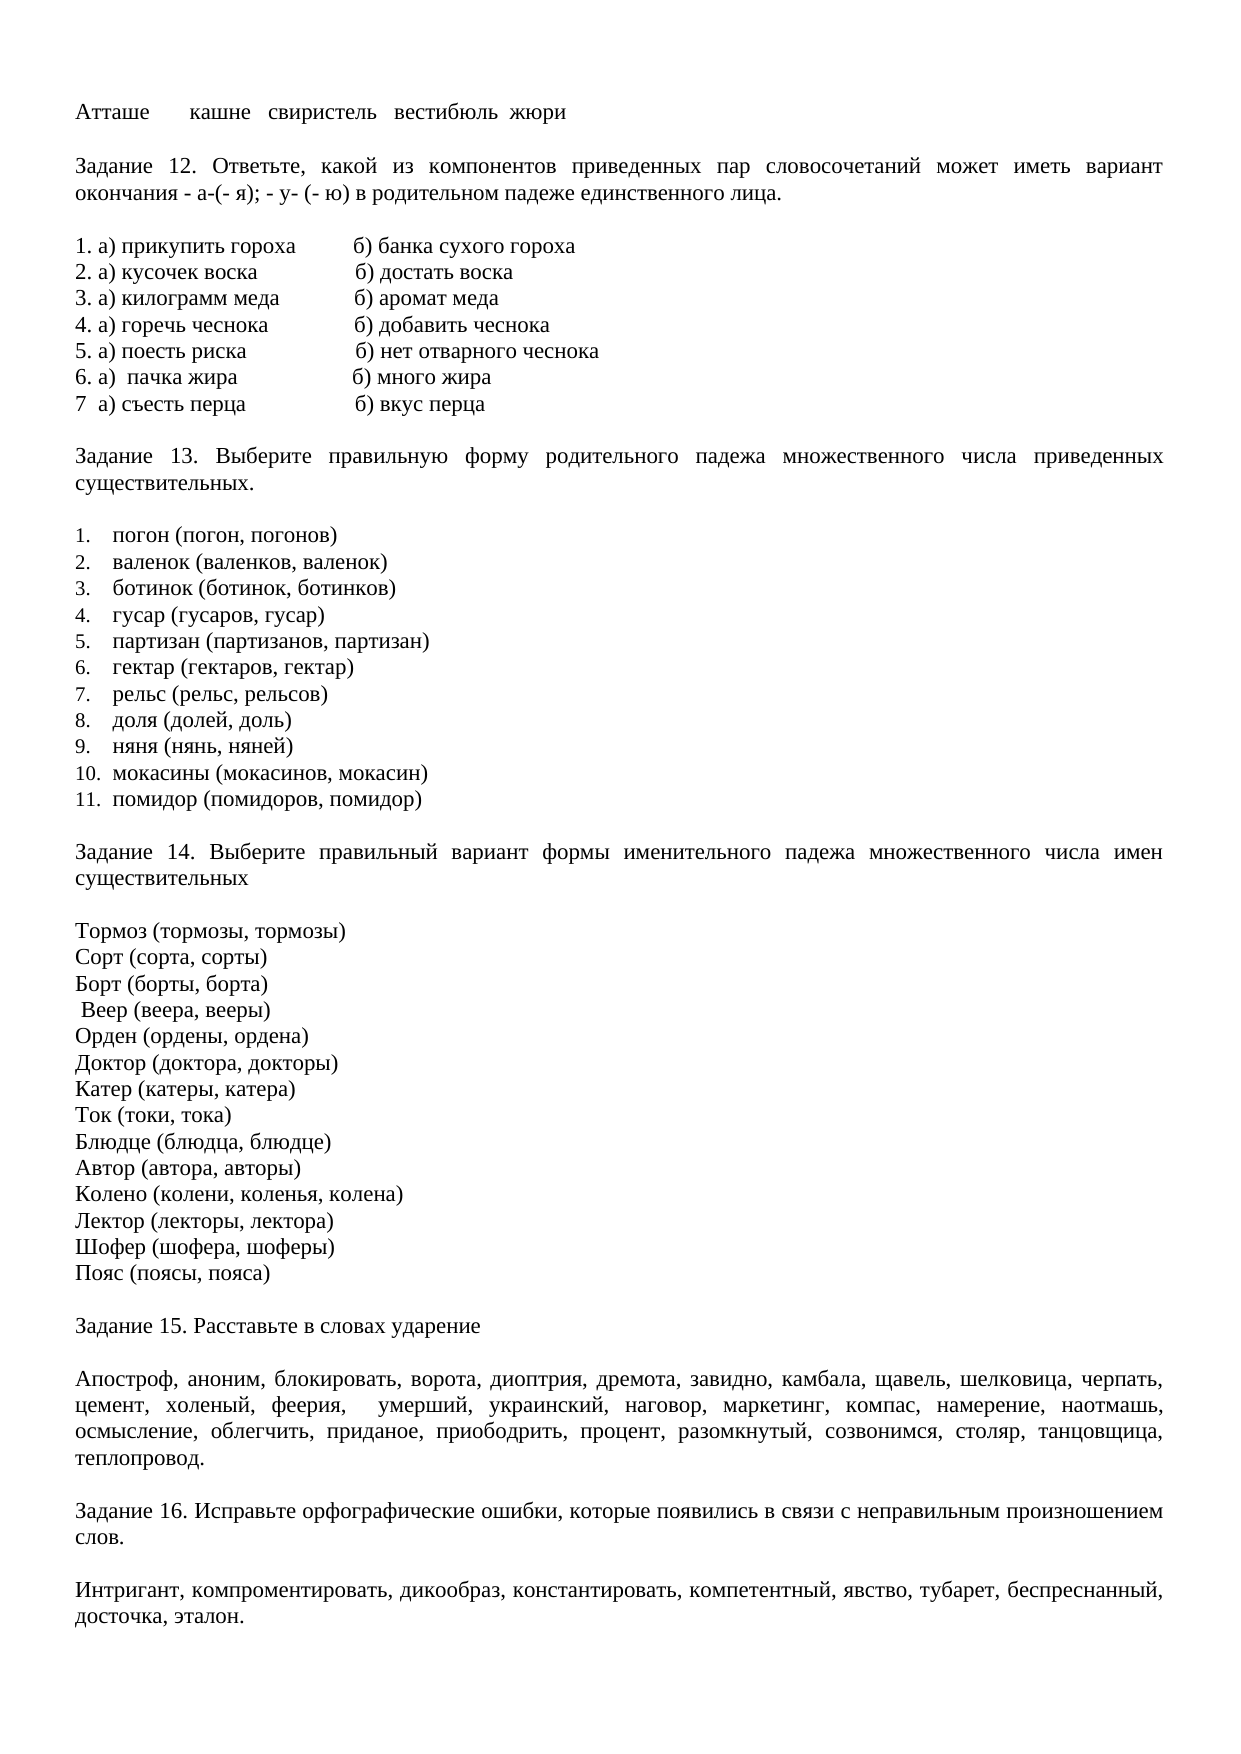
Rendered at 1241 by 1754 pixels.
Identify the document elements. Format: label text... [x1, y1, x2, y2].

text Задание 16. Исправьте орфографические ошибки, которые появились в связи с неправильным произношением слов. [75, 1497, 1165, 1549]
list доля (долей, доль) [75, 706, 1165, 732]
list гектар (гектаров, гектар) [75, 653, 1165, 680]
text Катер (катеры, катера) [75, 1075, 1165, 1101]
text Интригант, компроментировать, дикообраз, константировать, компетентный, явство, тубарет, беспреснанный, досточка, эталон. [75, 1576, 1165, 1628]
text Шофер (шофера, шоферы) [75, 1233, 1165, 1259]
list помидор (помидоров, помидор) [75, 785, 1165, 811]
text Задание 13. Выберите правильную форму родительного падежа множественного числа приведенных существительных. [75, 442, 1165, 495]
text 5. а) поесть риска б) нет отварного чеснока [75, 337, 1165, 363]
text Сорт (сорта, сорты) [75, 943, 1165, 969]
list рельс (рельс, рельсов) [75, 680, 1165, 706]
text Тормоз (тормозы, тормозы) [75, 917, 1165, 943]
list няня (нянь, няней) [75, 732, 1165, 759]
text 1. а) прикупить гороха б) банка сухого гороха [75, 232, 1165, 258]
text Задание 12. Ответьте, какой из компонентов приведенных пар словосочетаний может иметь вариант окончания - а-(- я); - у- (- ю) в родительном падеже единственного лица. [75, 153, 1165, 205]
text 2. а) кусочек воска б) достать воска [75, 258, 1165, 284]
text Орден (ордены, ордена) [75, 1022, 1165, 1049]
list мокасины (мокасинов, мокасин) [75, 759, 1165, 785]
text Веер (веера, вееры) [75, 996, 1165, 1022]
text Автор (автора, авторы) [75, 1154, 1165, 1180]
text Борт (борты, борта) [75, 969, 1165, 996]
list ботинок (ботинок, ботинков) [75, 574, 1165, 601]
list валенок (валенков, валенок) [75, 548, 1165, 574]
text Задание 14. Выберите правильный вариант формы именительного падежа множественного числа имен существительных [75, 838, 1165, 891]
text Задание 15. Расставьте в словах ударение [75, 1312, 1165, 1338]
text Пояс (поясы, пояса) [75, 1259, 1165, 1286]
text Колено (колени, коленья, колена) [75, 1180, 1165, 1207]
text Доктор (доктора, докторы) [75, 1049, 1165, 1075]
text Атташе кашне свиристель вестибюль жюри [75, 98, 1165, 124]
text 7 а) съесть перца б) вкус перца [75, 390, 1165, 416]
text Блюдце (блюдца, блюдце) [75, 1128, 1165, 1154]
text Лектор (лекторы, лектора) [75, 1207, 1165, 1233]
text 6. а) пачка жира б) много жира [75, 363, 1165, 390]
text Ток (токи, тока) [75, 1101, 1165, 1128]
list гусар (гусаров, гусар) [75, 601, 1165, 627]
list погон (погон, погонов) [75, 522, 1165, 548]
list партизан (партизанов, партизан) [75, 627, 1165, 653]
text Апостроф, аноним, блокировать, ворота, диоптрия, дремота, завидно, камбала, щавель, шелковица, черпать, цемент, холеный, феерия, умерший, украинский, наговор, маркетинг, компас, намерение, наотмашь, осмысление, облегчить, приданое, приободрить, процент, разомкнутый, созвонимся, столяр, танцовщица, теплопровод. [75, 1365, 1165, 1470]
text 3. а) килограмм меда б) аромат меда [75, 284, 1165, 311]
text 4. а) горечь чеснока б) добавить чеснока [75, 311, 1165, 337]
